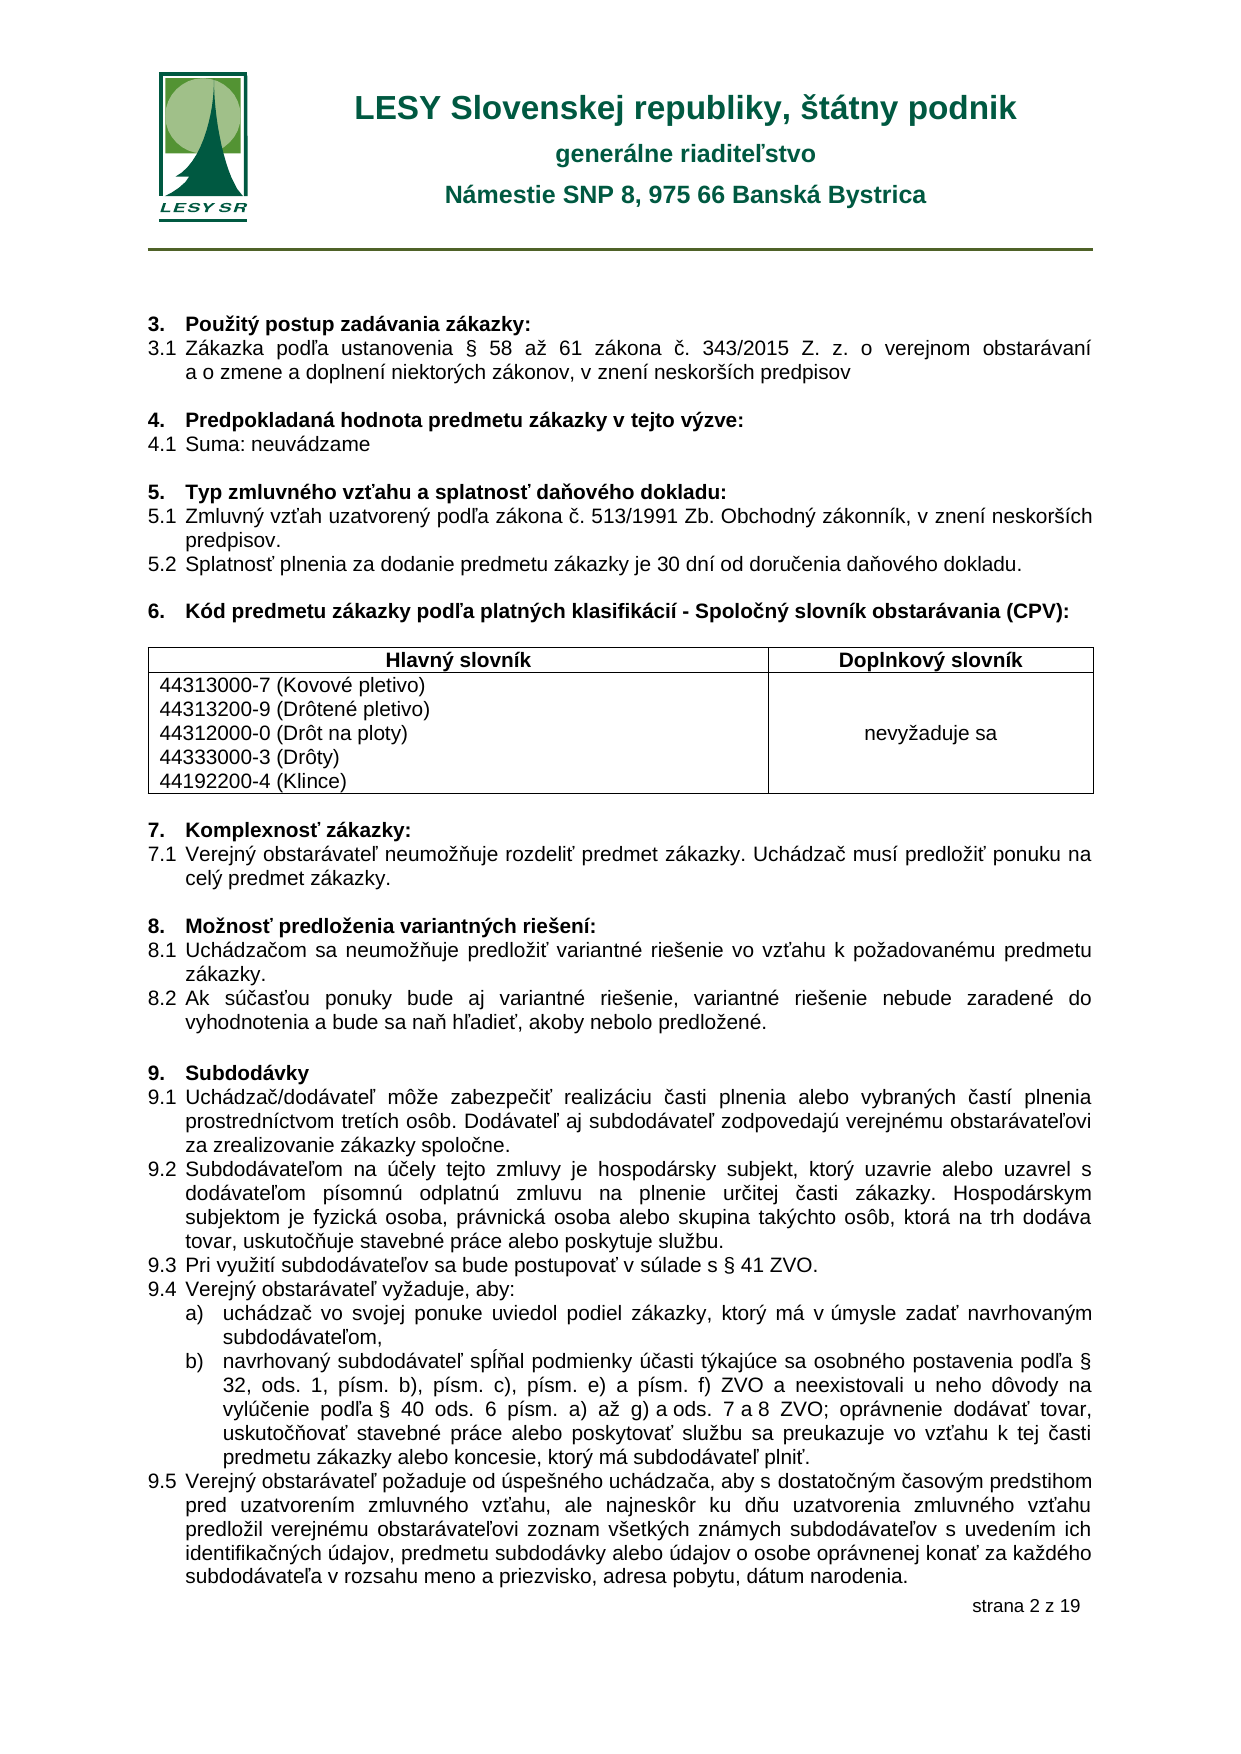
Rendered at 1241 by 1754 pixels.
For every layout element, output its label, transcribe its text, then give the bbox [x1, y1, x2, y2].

list Možnosť predloženia variantných riešení: [148, 914, 1093, 938]
list Verejný obstarávateľ požaduje od úspešného uchádzača, aby s dostatočným časovým predstihom pred uzatvorením zmluvného vzťahu, ale najneskôr ku dňu uzatvorenia zmluvného vzťahu predložil verejnému obstarávateľovi zoznam všetkých známych subdodávateľov s uvedením ich identifikačných údajov, predmetu subdodávky alebo údajov o osobe oprávnenej konať za každého subdodávateľa v rozsahu meno a priezvisko, adresa pobytu, dátum narodenia. [148, 1468, 1093, 1588]
table_cell nevyžaduje sa [769, 673, 1093, 793]
list Uchádzačom sa neumožňuje predložiť variantné riešenie vo vzťahu k požadovanému predmetu zákazky. [148, 938, 1093, 986]
list Suma: neuvádzame [148, 432, 1093, 456]
list uchádzač vo svojej ponuke uviedol podiel zákazky, ktorý má v úmysle zadať navrhovaným subdodávateľom, [185, 1301, 1093, 1349]
list Zmluvný vzťah uzatvorený podľa zákona č. 513/1991 Zb. Obchodný zákonník, v znení neskorších predpisov. [148, 503, 1093, 551]
table_header Hlavný slovník [149, 648, 768, 672]
list Komplexnosť zákazky: [148, 818, 1093, 842]
table_cell 44313000-7 (Kovové pletivo) 44313200-9 (Drôtené pletivo) 44312000-0 (Drôt na ploty) 44333000-3 (Drôty) 44192200-4 (Klince) [149, 673, 768, 793]
list Splatnosť plnenia za dodanie predmetu zákazky je 30 dní od doručenia daňového dokladu. [148, 551, 1093, 575]
list Subdodávky [148, 1061, 1093, 1085]
list Použitý postup zadávania zákazky: [148, 312, 1093, 336]
list Verejný obstarávateľ vyžaduje, aby: [148, 1277, 1093, 1301]
list Zákazka podľa ustanovenia § 58 až 61 zákona č. 343/2015 Z. z. o verejnom obstarávaní a o zmene a doplnení niektorých zákonov, v znení neskorších predpisov [148, 336, 1093, 384]
list navrhovaný subdodávateľ spĺňal podmienky účasti týkajúce sa osobného postavenia podľa § 32, ods. 1, písm. b), písm. c), písm. e) a písm. f) ZVO a neexistovali u neho dôvody na vylúčenie podľa § 40 ods. 6 písm. a) až g) a ods. 7 a 8 ZVO; oprávnenie dodávať tovar, uskutočňovať stavebné práce alebo poskytovať službu sa preukazuje vo vzťahu k tej časti predmetu zákazky alebo koncesie, ktorý má subdodávateľ plniť. [185, 1349, 1093, 1468]
list Pri využití subdodávateľov sa bude postupovať v súlade s § 41 ZVO. [148, 1253, 1093, 1277]
list Predpokladaná hodnota predmetu zákazky v tejto výzve: [148, 408, 1093, 432]
list Typ zmluvného vzťahu a splatnosť daňového dokladu: [148, 479, 1093, 503]
list Ak súčasťou ponuky bude aj variantné riešenie, variantné riešenie nebude zaradené do vyhodnotenia a bude sa naň hľadieť, akoby nebolo predložené. [148, 986, 1093, 1034]
table_header Doplnkový slovník [769, 648, 1093, 672]
list Uchádzač/dodávateľ môže zabezpečiť realizáciu časti plnenia alebo vybraných častí plnenia prostredníctvom tretích osôb. Dodávateľ aj subdodávateľ zodpovedajú verejnému obstarávateľovi za zrealizovanie zákazky spoločne. [148, 1085, 1093, 1157]
list Subdodávateľom na účely tejto zmluvy je hospodársky subjekt, ktorý uzavrie alebo uzavrel s dodávateľom písomnú odplatnú zmluvu na plnenie určitej časti zákazky. Hospodárskym subjektom je fyzická osoba, právnická osoba alebo skupina takýchto osôb, ktorá na trh dodáva tovar, uskutočňuje stavebné práce alebo poskytuje službu. [148, 1157, 1093, 1253]
list Kód predmetu zákazky podľa platných klasifikácií - Spoločný slovník obstarávania (CPV): [148, 599, 1093, 623]
list Verejný obstarávateľ neumožňuje rozdeliť predmet zákazky. Uchádzač musí predložiť ponuku na celý predmet zákazky. [148, 842, 1093, 890]
